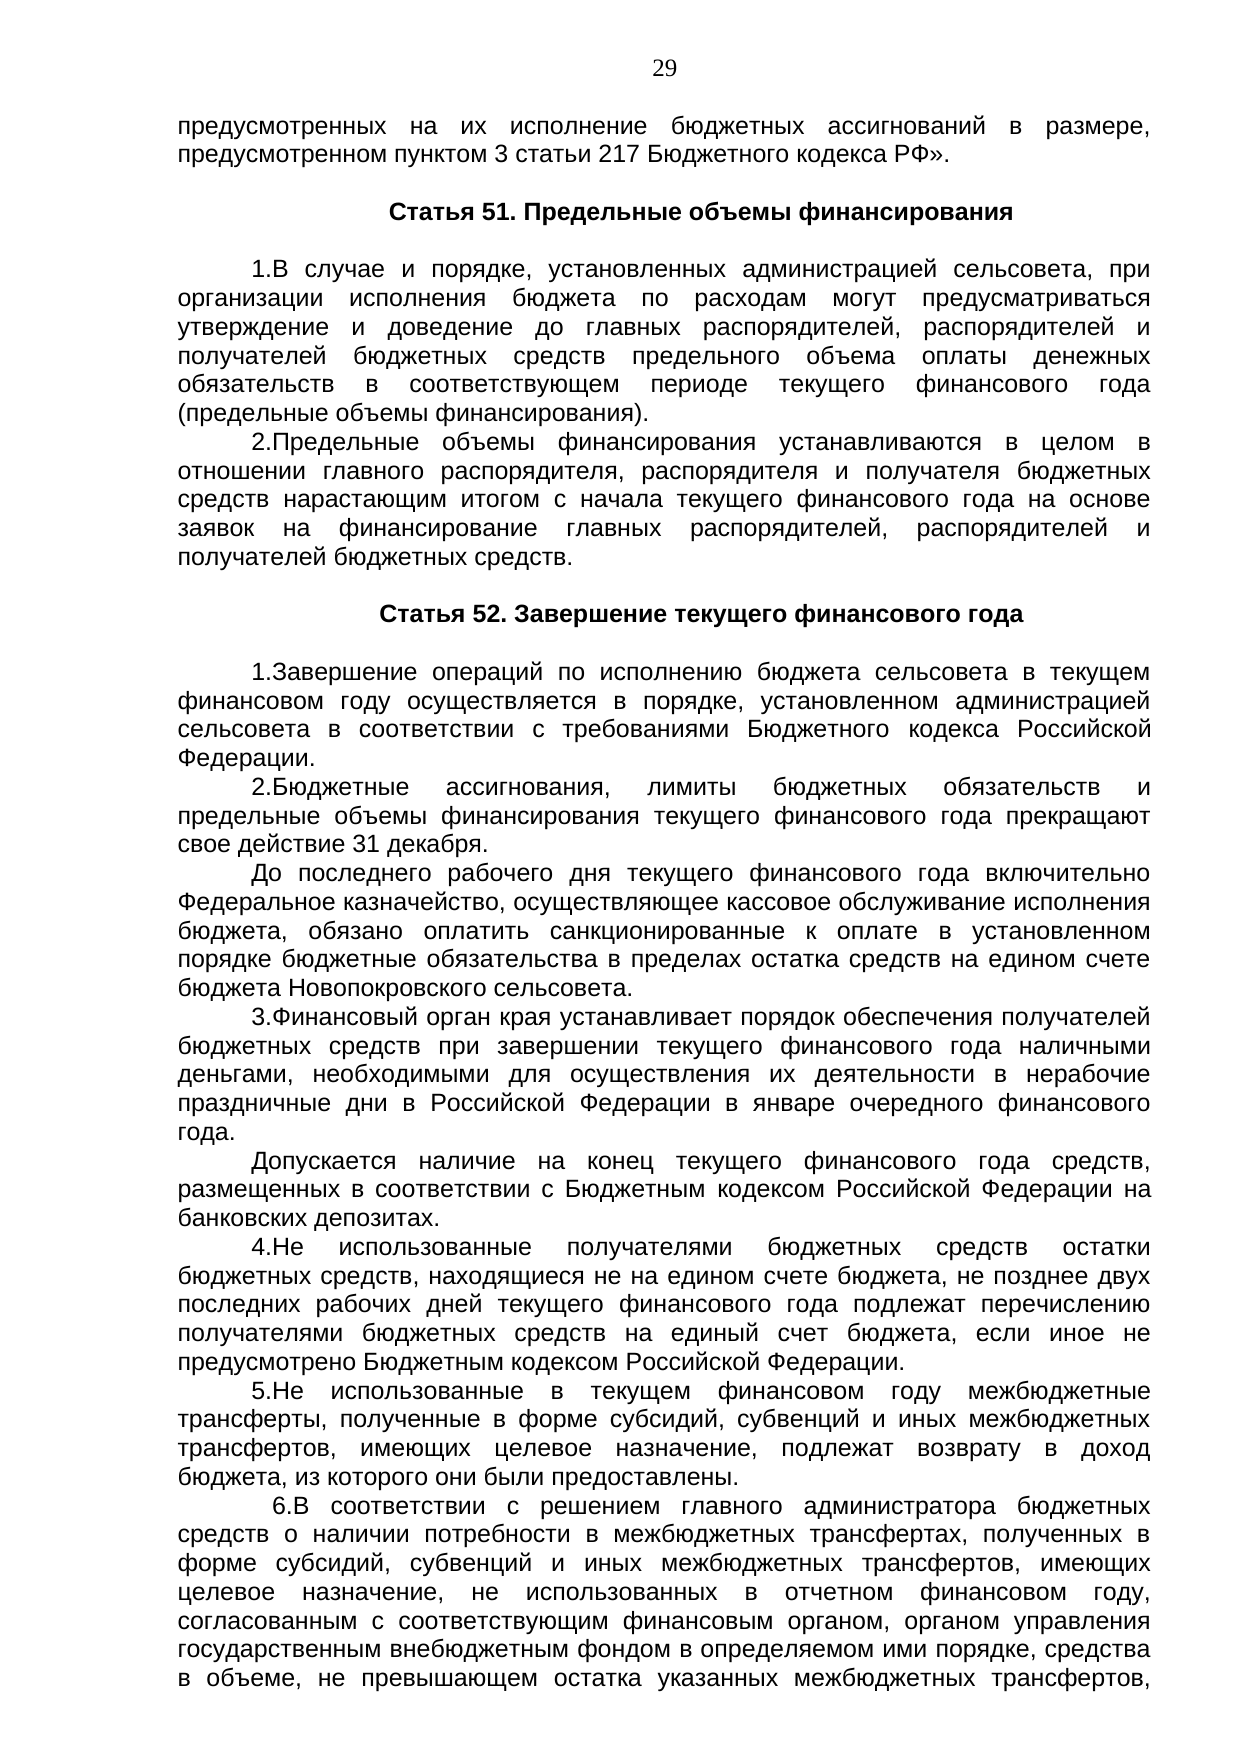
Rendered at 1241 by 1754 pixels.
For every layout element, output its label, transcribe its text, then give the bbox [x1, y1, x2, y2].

text 5.Не использованные в текущем финансовом году межбюджетные трансферты, полученные в форме субсидий, субвенций и иных межбюджетных трансфертов, имеющих целевое назначение, подлежат возврату в доход бюджета, из которого они были предоставлены. [177, 1376, 1152, 1491]
text 3.Финансовый орган края устанавливает порядок обеспечения получателей бюджетных средств при завершении текущего финансового года наличными деньгами, необходимыми для осуществления их деятельности в нерабочие праздничные дни в Российской Федерации в январе очередного финансового года. [177, 1002, 1152, 1146]
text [177, 111, 1152, 168]
text 2.Предельные объемы финансирования устанавливаются в целом в отношении главного распорядителя, распорядителя и получателя бюджетных средств нарастающим итогом с начала текущего финансового года на основе заявок на финансирование главных распорядителей, распорядителей и получателей бюджетных средств. [177, 427, 1152, 571]
text 1.В случае и порядке, установленных администрацией сельсовета, при организации исполнения бюджета по расходам могут предусматриваться утверждение и доведение до главных распорядителей, распорядителей и получателей бюджетных средств предельного объема оплаты денежных обязательств в соответствующем периоде текущего финансового года (предельные объемы финансирования). [177, 254, 1152, 427]
text Статья 51. Предельные объемы финансирования [177, 197, 1152, 226]
text 1.Завершение операций по исполнению бюджета сельсовета в текущем финансовом году осуществляется в порядке, установленном администрацией сельсовета в соответствии с требованиями Бюджетного кодекса Российской Федерации. [177, 657, 1152, 772]
text Статья 52. Завершение текущего финансового года [177, 599, 1152, 628]
text 2.Бюджетные ассигнования, лимиты бюджетных обязательств и предельные объемы финансирования текущего финансового года прекращают свое действие 31 декабря. [177, 772, 1152, 858]
text До последнего рабочего дня текущего финансового года включительно Федеральное казначейство, осуществляющее кассовое обслуживание исполнения бюджета, обязано оплатить санкционированные к оплате в установленном порядке бюджетные обязательства в пределах остатка средств на едином счете бюджета Новопокровского сельсовета. [177, 858, 1152, 1002]
text Допускается наличие на конец текущего финансового года средств, размещенных в соответствии с Бюджетным кодексом Российской Федерации на банковских депозитах. [177, 1146, 1152, 1232]
text 4.Не использованные получателями бюджетных средств остатки бюджетных средств, находящиеся не на едином счете бюджета, не позднее двух последних рабочих дней текущего финансового года подлежат перечислению получателями бюджетных средств на единый счет бюджета, если иное не предусмотрено Бюджетным кодексом Российской Федерации. [177, 1232, 1152, 1376]
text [177, 1491, 1152, 1692]
